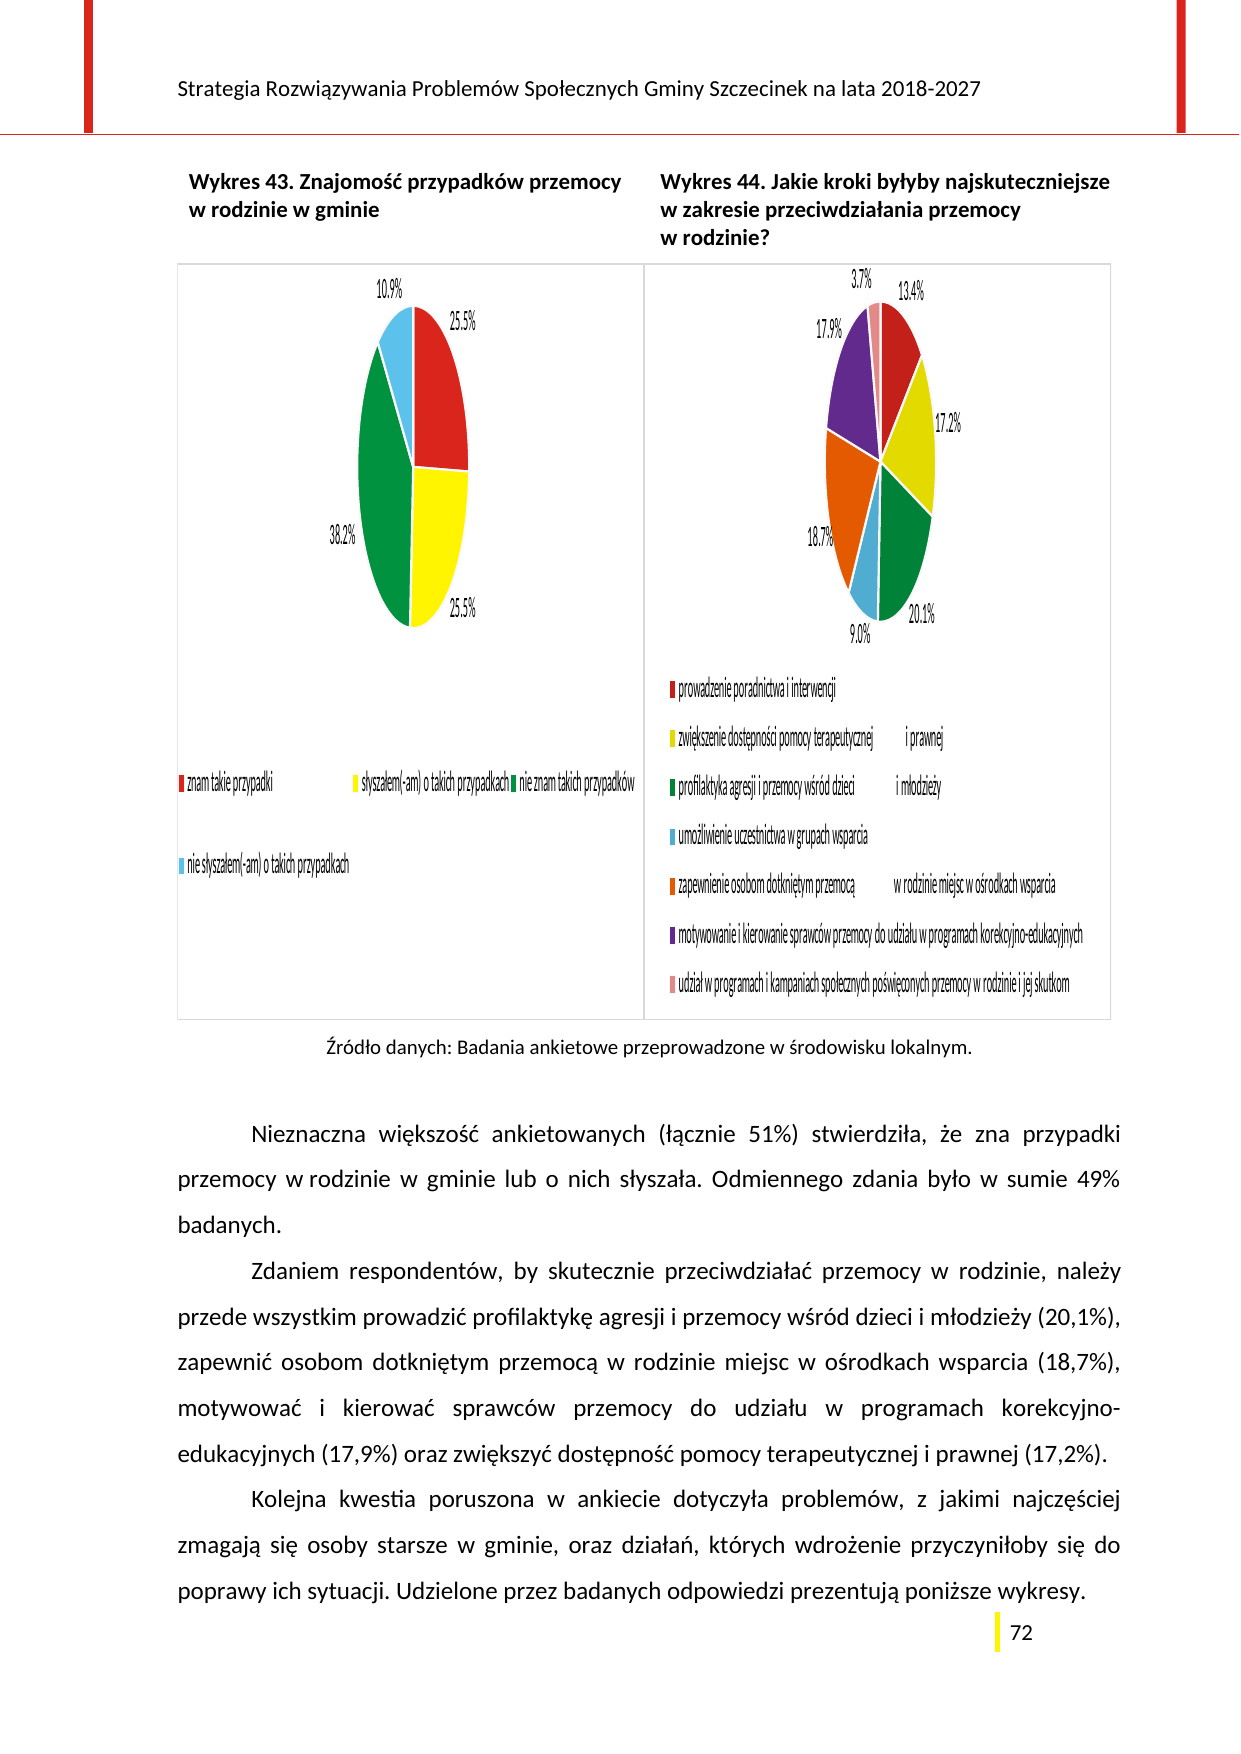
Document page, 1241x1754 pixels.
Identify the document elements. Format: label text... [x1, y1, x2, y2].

table_header Wykres 44. Jakie kroki byłyby najskuteczniejsze w zakresie przeciwdziałania przemocy w rodzinie? [649, 168, 1122, 264]
text Nieznaczna większość ankietowanych (łącznie 51%) stwierdziła, że zna przypadki przemocy w rodzinie w gminie lub o nich słyszała. Odmiennego zdania było w sumie 49% badanych. [177, 1118, 1122, 1240]
text Źródło danych: Badania ankietowe przeprowadzone w środowisku lokalnym. [177, 1034, 1122, 1059]
text Kolejna kwestia poruszona w ankiecie dotyczyła problemów, z jakimi najczęściej zmagają się osoby starsze w gminie, oraz działań, których wdrożenie przyczyniłoby się do poprawy ich sytuacji. Udzielone przez badanych odpowiedzi prezentują poniższe wykresy. [177, 1483, 1122, 1606]
text Zdaniem respondentów, by skutecznie przeciwdziałać przemocy w rodzinie, należy przede wszystkim prowadzić profilaktykę agresji i przemocy wśród dzieci i młodzieży (20,1%), zapewnić osobom dotkniętym przemocą w rodzinie miejsc w ośrodkach wsparcia (18,7%), motywować i kierować sprawców przemocy do udziału w programach korekcyjno-edukacyjnych (17,9%) oraz zwiększyć dostępność pomocy terapeutycznej i prawnej (17,2%). [177, 1255, 1122, 1468]
table_header Wykres 43. Znajomość przypadków przemocy w rodzinie w gminie [177, 168, 649, 263]
